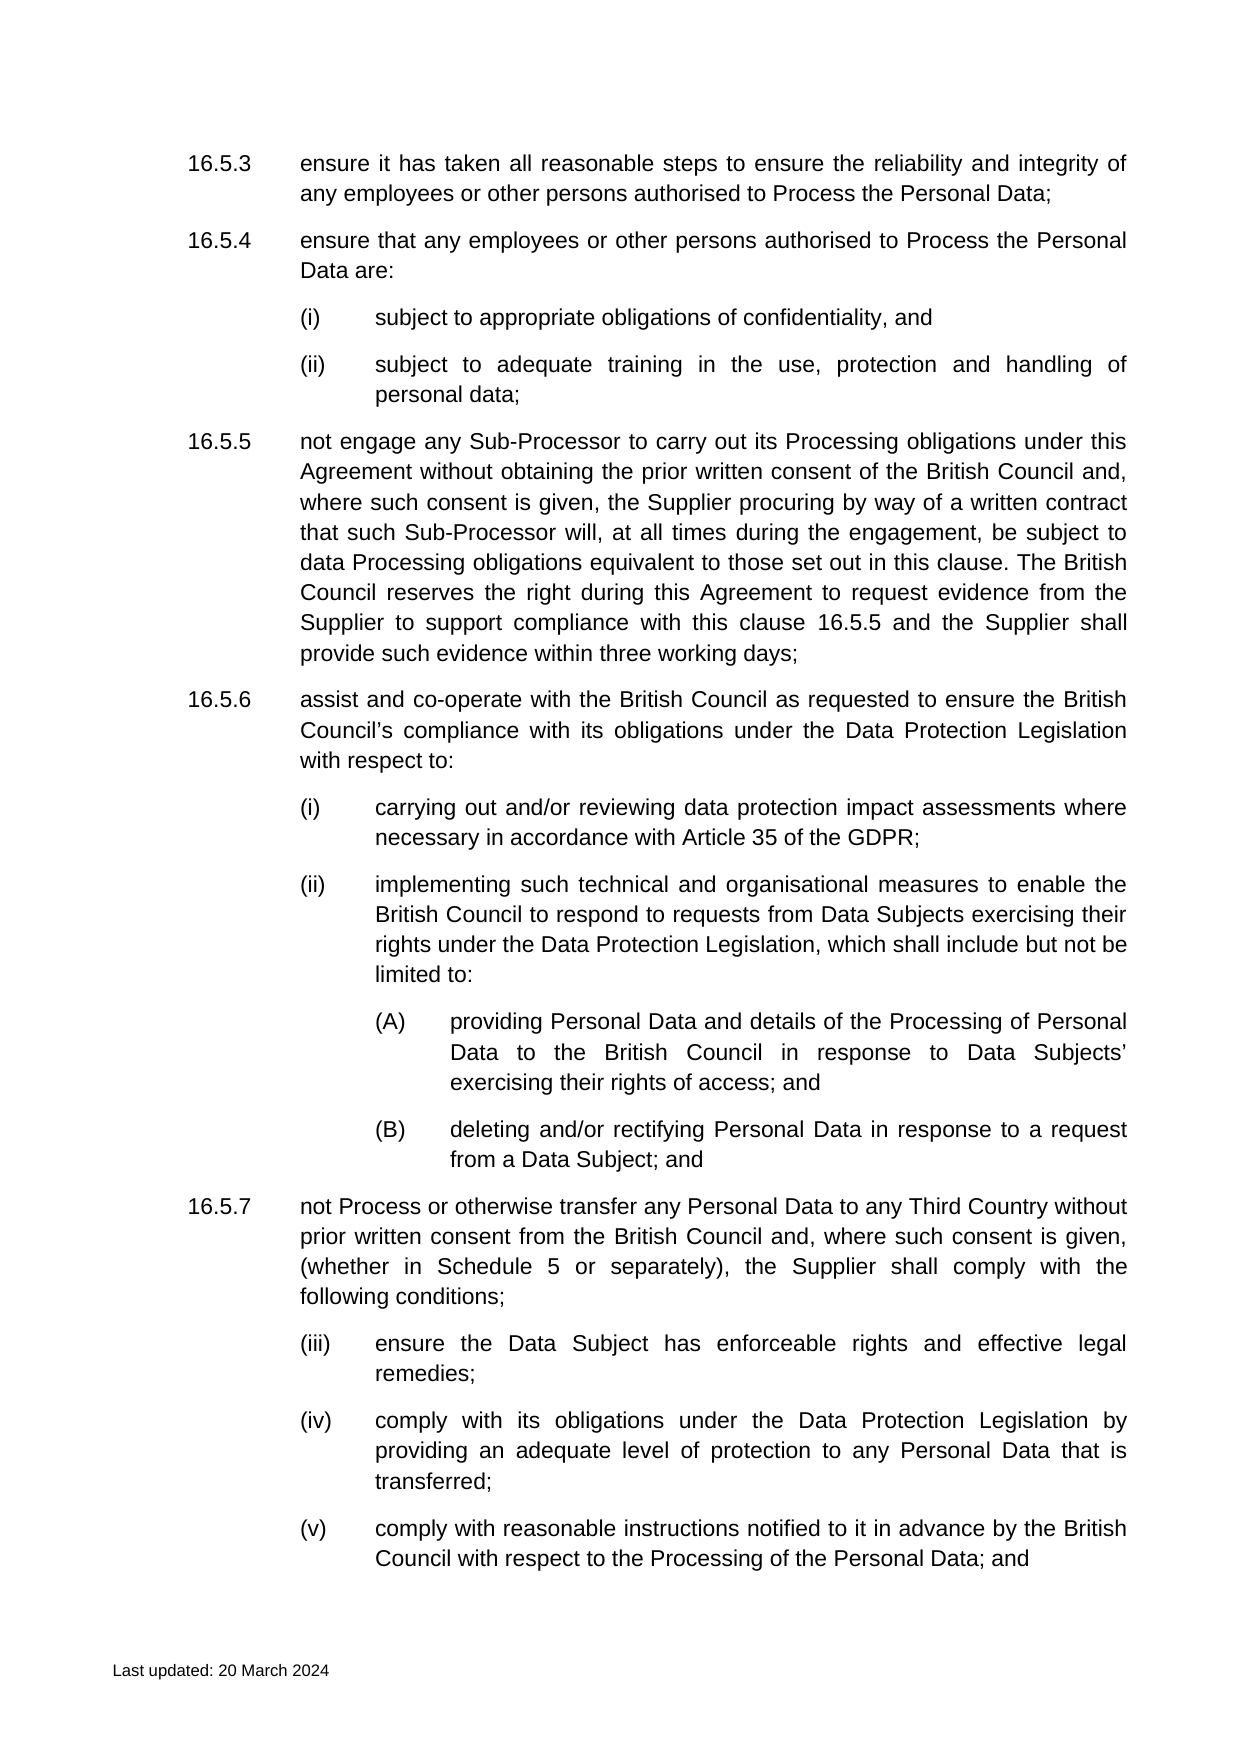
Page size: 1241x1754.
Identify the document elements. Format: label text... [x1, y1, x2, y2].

subtitle comply with its obligations under the Data Protection Legislation by providing an adequate level of protection to any Personal Data that is transferred; [300, 1407, 1128, 1494]
text not Process or otherwise transfer any Personal Data to any Third Country without prior written consent from the British Council and, where such consent is given, (whether in Schedule 5 or separately), the Supplier shall comply with the following conditions; [187, 1193, 1128, 1310]
subtitle subject to adequate training in the use, protection and handling of personal data; [300, 351, 1128, 408]
text not engage any Sub-Processor to carry out its Processing obligations under this Agreement without obtaining the prior written consent of the British Council and, where such consent is given, the Supplier procuring by way of a written contract that such Sub-Processor will, at all times during the engagement, be subject to data Processing obligations equivalent to those set out in this clause. The British Council reserves the right during this Agreement to request evidence from the Supplier to support compliance with this clause 16.5.5 and the Supplier shall provide such evidence within three working days; [187, 428, 1128, 666]
subtitle ensure the Data Subject has enforceable rights and effective legal remedies; [300, 1330, 1128, 1387]
subtitle implementing such technical and organisational measures to enable the British Council to respond to requests from Data Subjects exercising their rights under the Data Protection Legislation, which shall include but not be limited to: [300, 871, 1128, 988]
subtitle carrying out and/or reviewing data protection impact assessments where necessary in accordance with Article 35 of the GDPR; [300, 794, 1128, 850]
text assist and co-operate with the British Council as requested to ensure the British Council’s compliance with its obligations under the Data Protection Legislation with respect to: [187, 686, 1128, 773]
text ensure it has taken all reasonable steps to ensure the reliability and integrity of any employees or other persons authorised to Process the Personal Data; [187, 150, 1128, 207]
subtitle deleting and/or rectifying Personal Data in response to a request from a Data Subject; and [375, 1116, 1128, 1172]
text ensure that any employees or other persons authorised to Process the Personal Data are: [187, 227, 1128, 284]
subtitle subject to appropriate obligations of confidentiality, and [300, 304, 1128, 331]
subtitle comply with reasonable instructions notified to it in advance by the British Council with respect to the Processing of the Personal Data; and [300, 1514, 1128, 1571]
subtitle providing Personal Data and details of the Processing of Personal Data to the British Council in response to Data Subjects’ exercising their rights of access; and [375, 1008, 1128, 1095]
